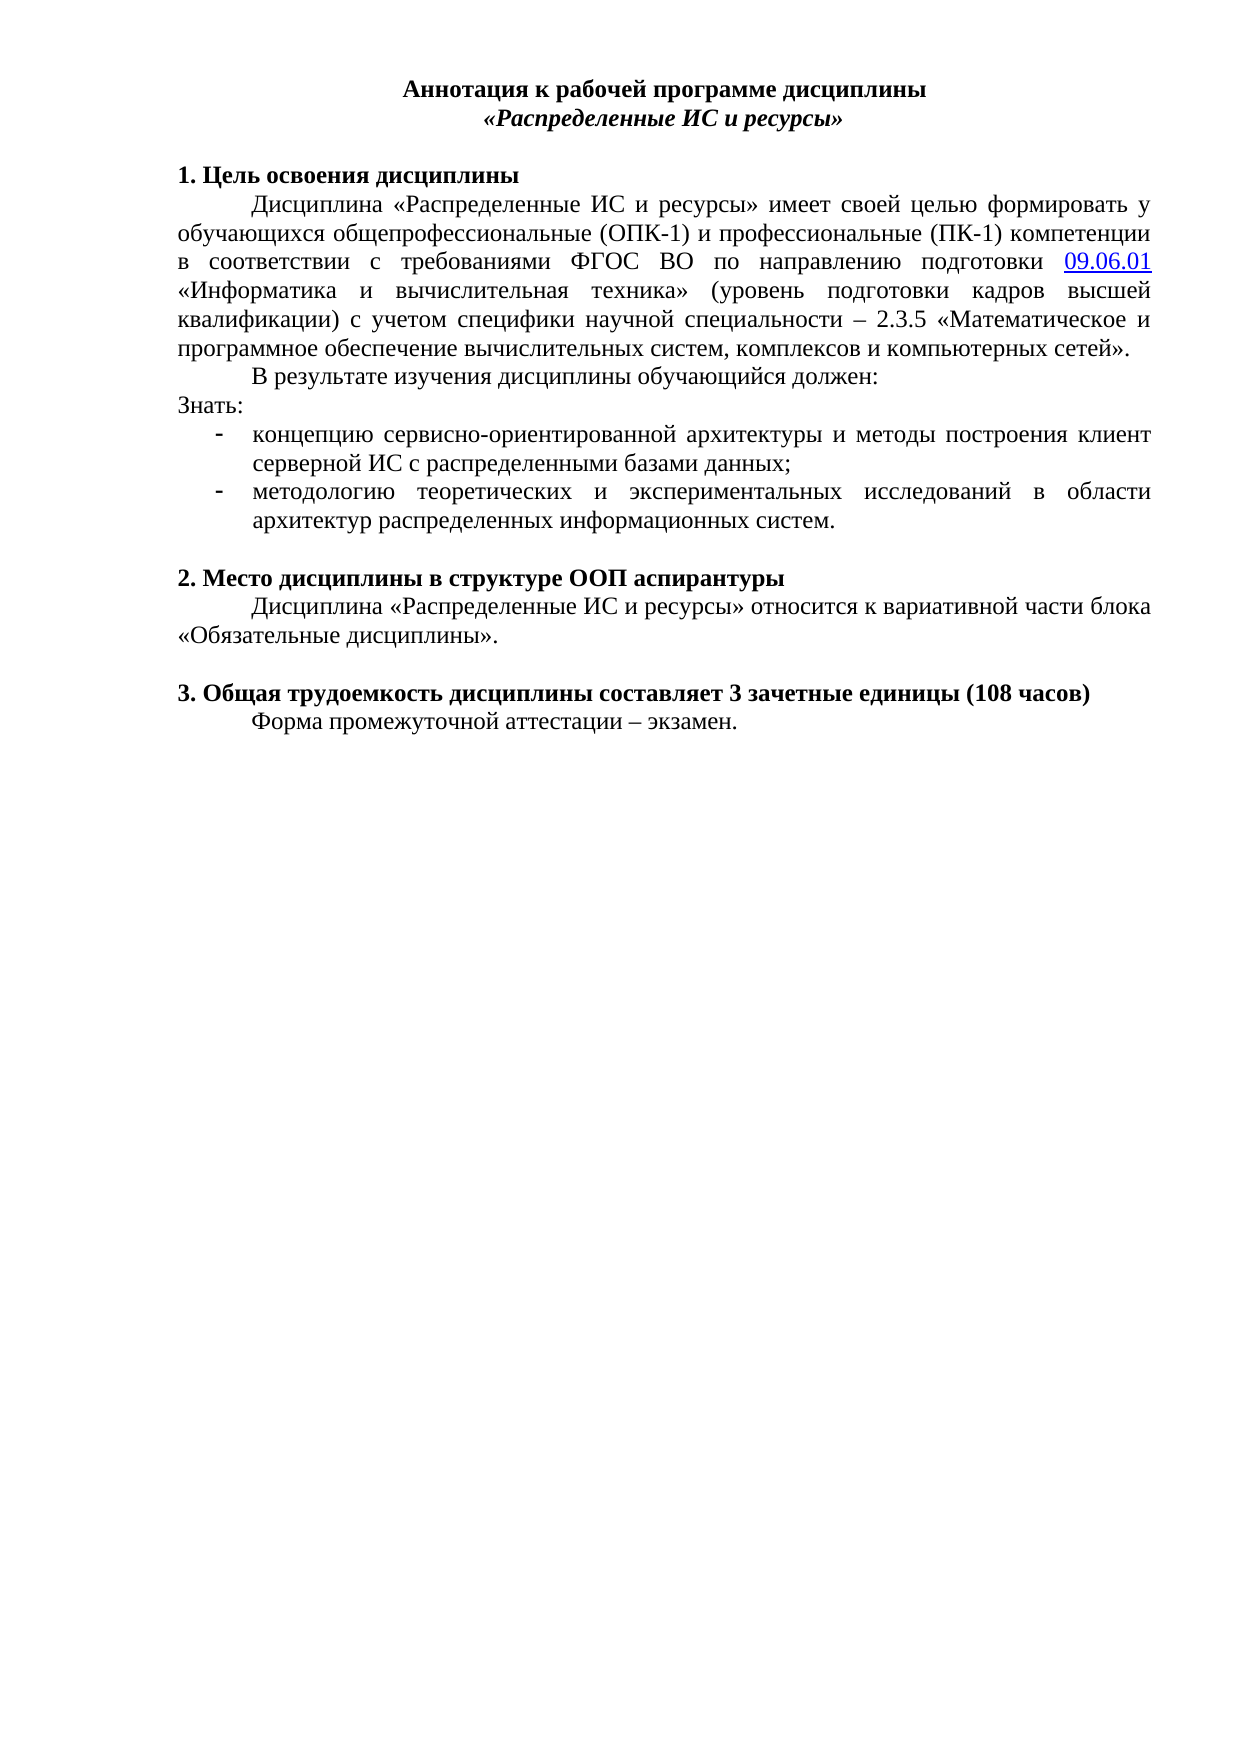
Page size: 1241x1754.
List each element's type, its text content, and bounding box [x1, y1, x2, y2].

list концепцию сервисно-ориентированной архитектуры и методы построения клиент серверной ИС с распределенными базами данных; [215, 419, 1152, 476]
text Дисциплина «Распределенные ИС и ресурсы» имеет своей целью формировать у обучающихся общепрофессиональные (ОПК-1) и профессиональные (ПК-1) компетенции в соответствии с требованиями ФГОС ВО по направлению подготовки 09.06.01 «Информатика и вычислительная техника» (уровень подготовки кадров высшей квалификации) с учетом специфики научной специальности – 2.3.5 «Математическое и программное обеспечение вычислительных систем, комплексов и компьютерных сетей». [177, 189, 1152, 361]
text 3. Общая трудоемкость дисциплины составляет 3 зачетные единицы (108 часов) [177, 678, 1152, 706]
text Знать: [177, 390, 1152, 419]
text В результате изучения дисциплины обучающийся должен: [177, 361, 1152, 390]
text Аннотация к рабочей программе дисциплины [177, 74, 1152, 103]
text «Распределенные ИС и ресурсы» [177, 103, 1152, 131]
list методологию теоретических и экспериментальных исследований в области архитектур распределенных информационных систем. [215, 476, 1152, 534]
text Дисциплина «Распределенные ИС и ресурсы» относится к вариативной части блока «Обязательные дисциплины». [177, 591, 1152, 649]
text 1. Цель освоения дисциплины [177, 160, 1152, 189]
text 2. Место дисциплины в структуре ООП аспирантуры [177, 563, 1152, 591]
text Форма промежуточной аттестации – экзамен. [177, 706, 1152, 735]
